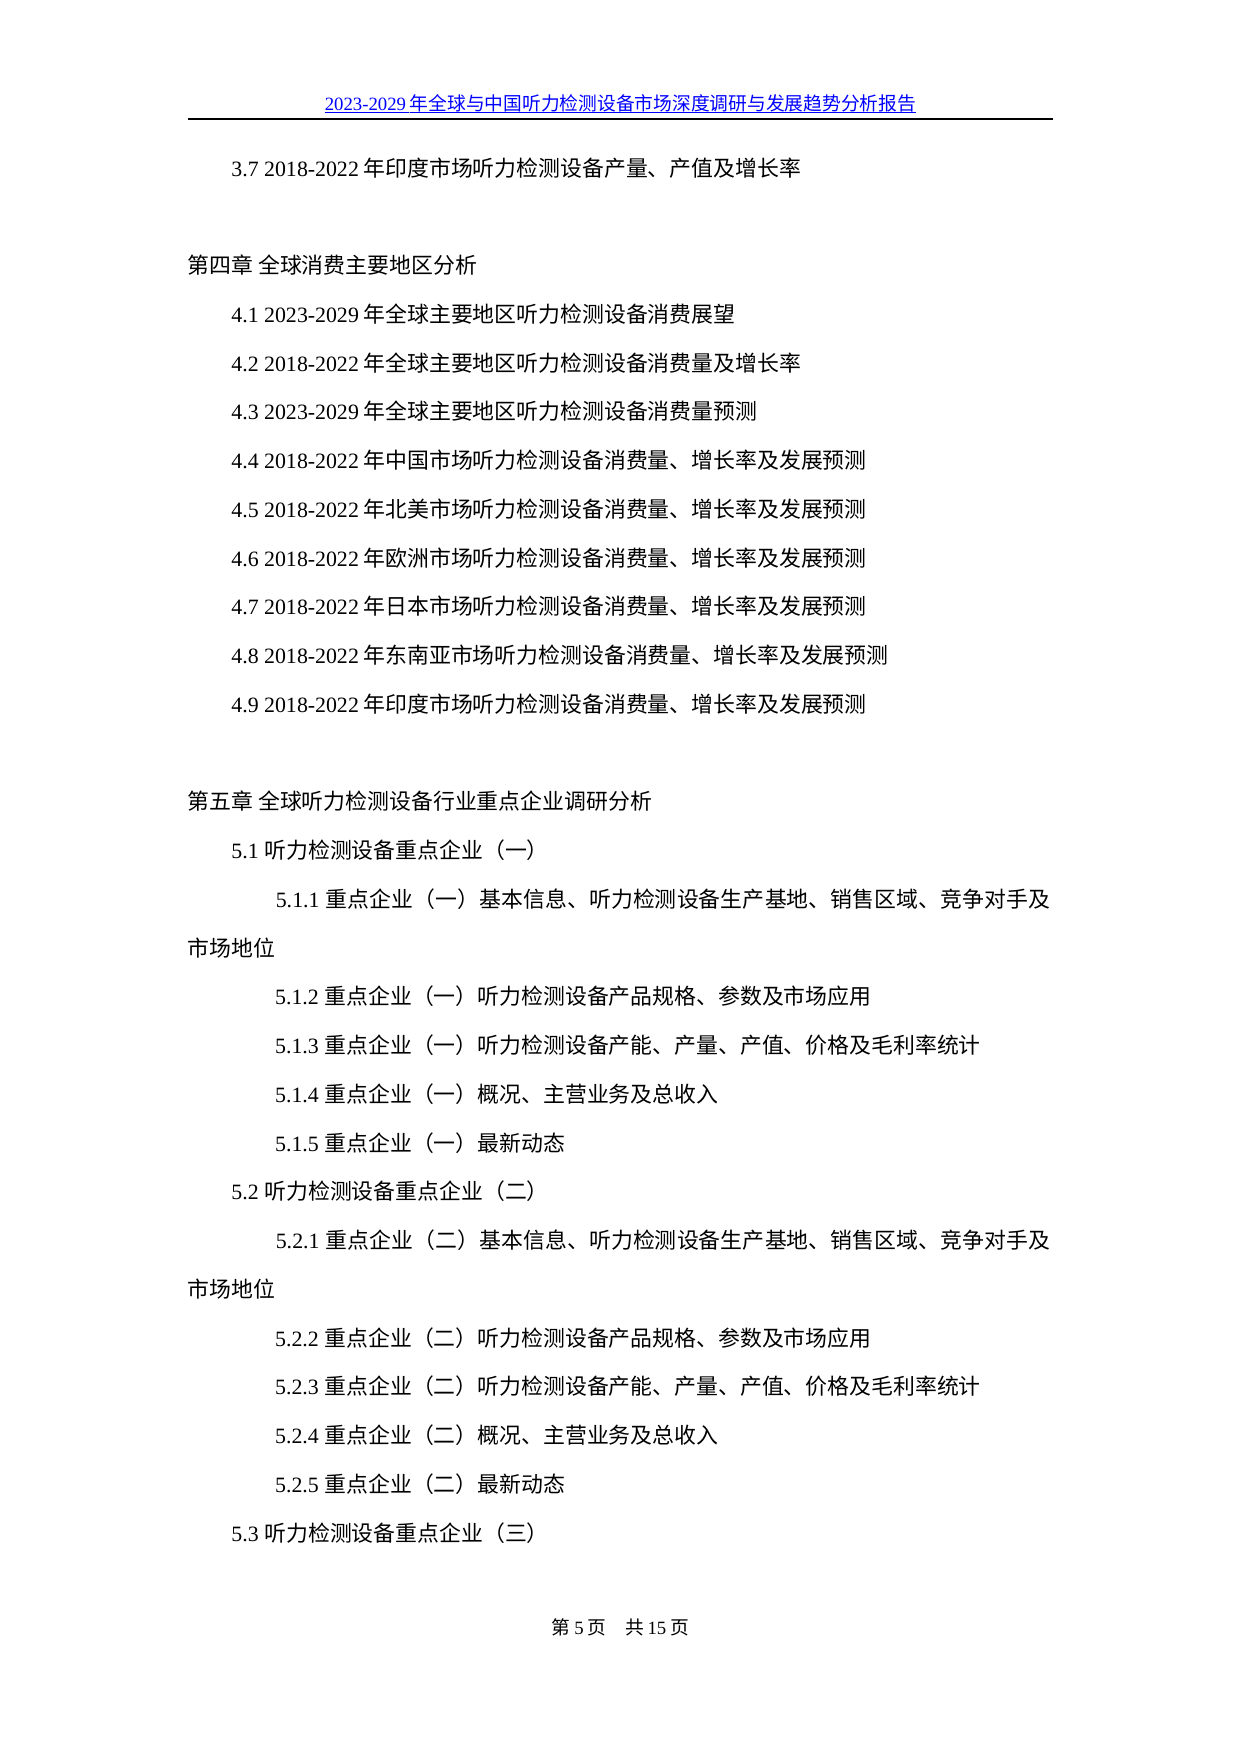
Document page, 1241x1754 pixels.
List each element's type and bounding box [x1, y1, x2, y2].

text [187, 150, 1053, 1548]
